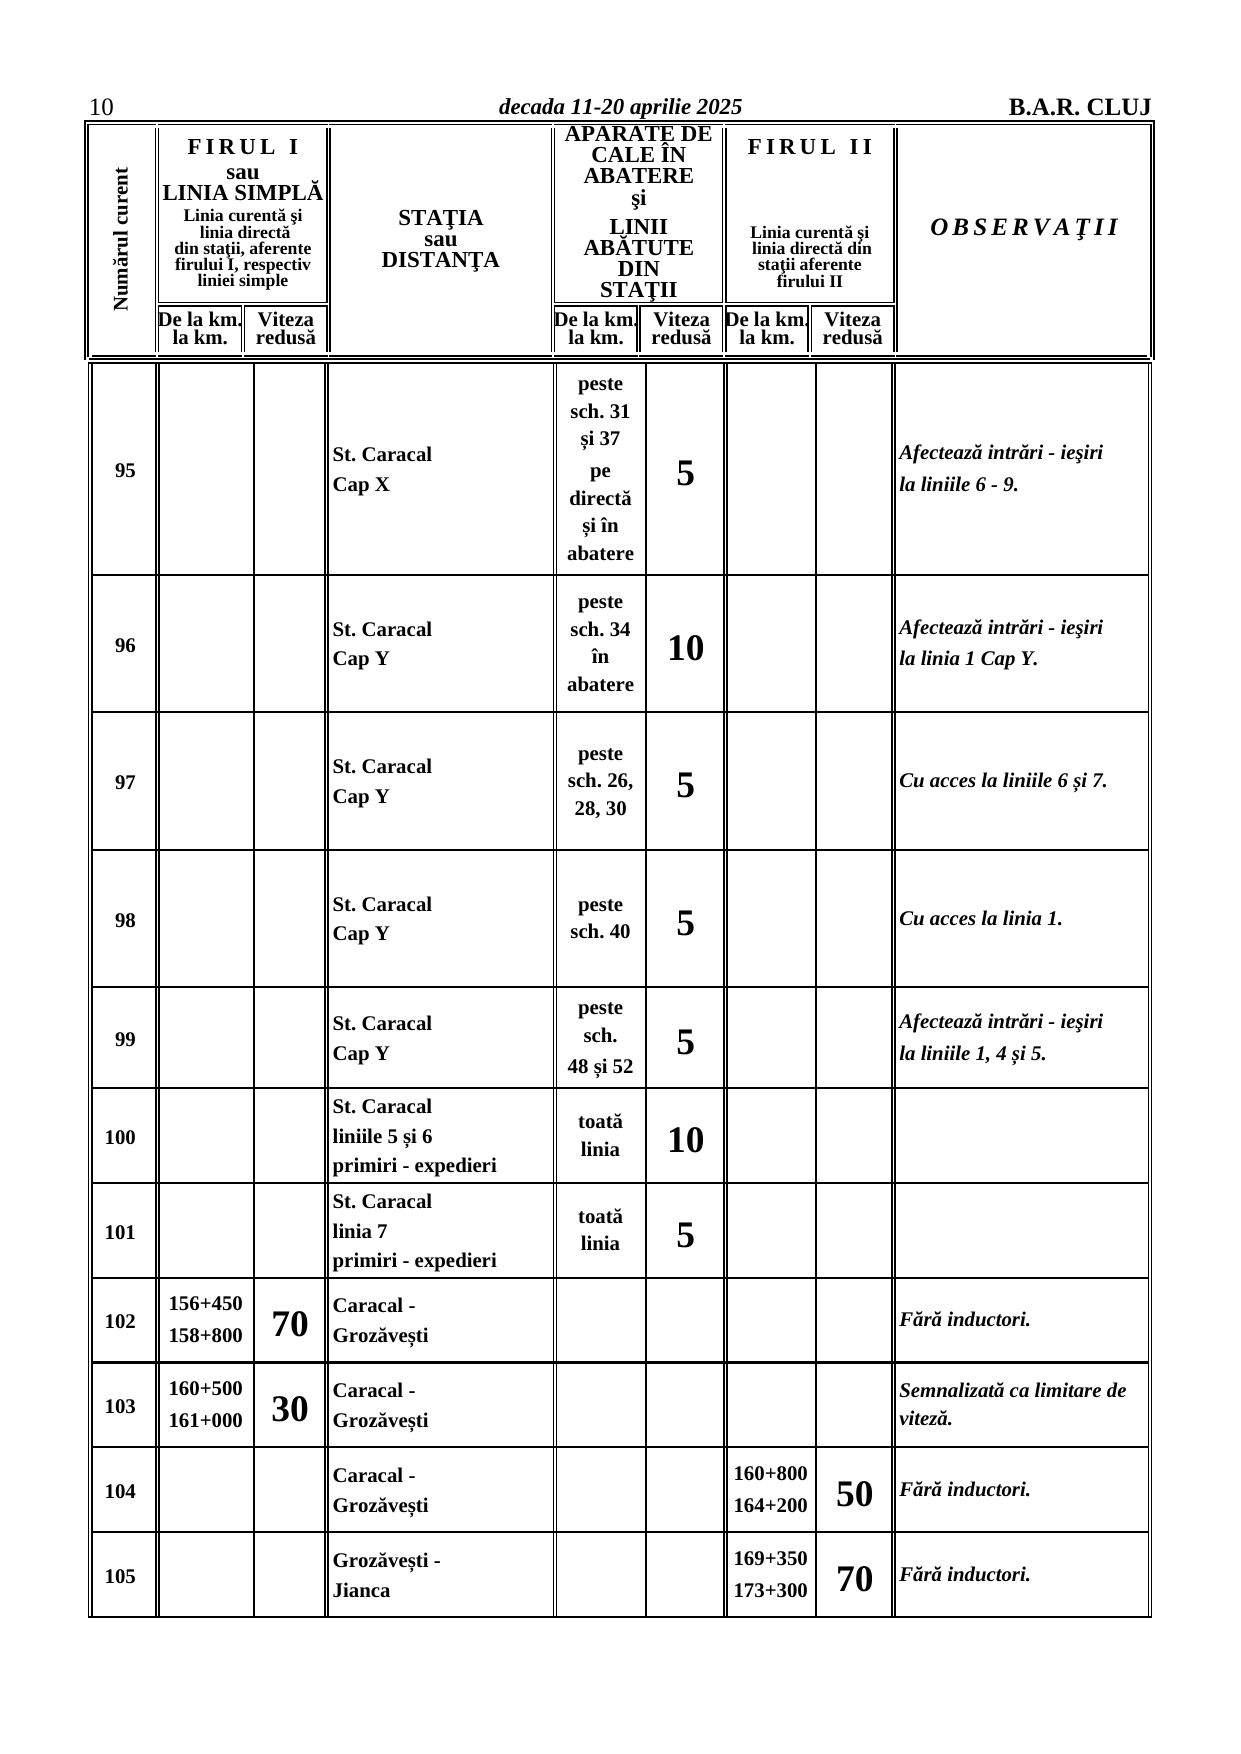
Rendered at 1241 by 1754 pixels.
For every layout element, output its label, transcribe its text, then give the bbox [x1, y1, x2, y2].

table_cell Fără inductori. [896, 1533, 1148, 1616]
table_cell [817, 851, 891, 986]
table_cell Fără inductori. [896, 1448, 1148, 1531]
table_cell [728, 1279, 815, 1361]
table_cell [93, 851, 155, 986]
table_cell [93, 364, 155, 573]
table_cell Caracal - Grozăvești [329, 1279, 553, 1361]
table_cell 169+350 173+300 [728, 1533, 815, 1616]
table_cell [728, 576, 815, 711]
table_cell [647, 1448, 723, 1531]
table_cell [255, 988, 324, 1087]
table_cell [93, 1184, 155, 1277]
table_cell [93, 988, 155, 1087]
table_cell peste sch. 40 [557, 851, 645, 986]
table_cell Afectează intrări - ieşiri la liniile 1, 4 și 5. [896, 988, 1148, 1087]
table_cell [728, 851, 815, 986]
table_cell [255, 1533, 324, 1616]
table_cell [160, 1448, 253, 1531]
table_cell Fără inductori. [896, 1279, 1148, 1361]
table_cell Afectează intrări - ieşiri la linia 1 Cap Y. [896, 576, 1148, 711]
table_cell [93, 1533, 155, 1616]
table_cell Semnalizată ca limitare de viteză. [896, 1364, 1148, 1446]
table_cell [93, 1448, 155, 1531]
table_cell [160, 576, 253, 711]
table_cell [255, 1184, 324, 1277]
table_cell [160, 1533, 253, 1616]
table_cell [896, 1184, 1148, 1277]
table_cell peste sch. 26, 28, 30 [557, 713, 645, 848]
table_cell [817, 1089, 891, 1182]
table_cell [647, 1364, 723, 1446]
table_cell [728, 1364, 815, 1446]
table_cell Caracal - Grozăvești [329, 1448, 553, 1531]
table_cell toată linia [557, 1184, 645, 1277]
table_cell St. Caracal Cap Y [329, 851, 553, 986]
table_cell St. Caracal Cap Y [329, 713, 553, 848]
table_cell 5 [647, 851, 723, 986]
table_cell [817, 576, 891, 711]
table_cell toată linia [557, 1089, 645, 1182]
table_cell 5 [647, 988, 723, 1087]
table_cell 10 [647, 1089, 723, 1182]
table_cell Cu acces la linia 1. [896, 851, 1148, 986]
table_cell [160, 1184, 253, 1277]
table_cell [93, 1279, 155, 1361]
table_cell [557, 1279, 645, 1361]
table_cell [728, 1184, 815, 1277]
table_cell [728, 988, 815, 1087]
table_cell [817, 1364, 891, 1446]
table_cell 5 [647, 1184, 723, 1277]
table_cell [255, 1448, 324, 1531]
table_cell [255, 1089, 324, 1182]
table_cell [93, 576, 155, 711]
table_cell peste sch. 31 și 37 pe directă și în abatere [557, 364, 645, 573]
table_cell St. Caracal linia 7 primiri - expedieri [329, 1184, 553, 1277]
table_cell [896, 1089, 1148, 1182]
table_cell [728, 713, 815, 848]
table_cell [817, 364, 891, 573]
table_cell St. Caracal Cap Y [329, 988, 553, 1087]
table_cell [647, 1279, 723, 1361]
table_cell [817, 1184, 891, 1277]
table_cell [93, 1089, 155, 1182]
table_cell [817, 713, 891, 848]
table_cell [255, 576, 324, 711]
table_cell [160, 851, 253, 986]
table_cell [728, 1089, 815, 1182]
table_cell 160+800 164+200 [728, 1448, 815, 1531]
table_cell [557, 1364, 645, 1446]
table_cell St. Caracal liniile 5 și 6 primiri - expedieri [329, 1089, 553, 1182]
table_cell [160, 1089, 253, 1182]
table_cell St. Caracal Cap X [329, 364, 553, 573]
table_cell [255, 713, 324, 848]
table_cell [255, 851, 324, 986]
table_cell [728, 364, 815, 573]
table_cell 5 [647, 364, 723, 573]
table_cell 156+450 158+800 [160, 1279, 253, 1361]
table_cell [817, 1279, 891, 1361]
table_cell peste sch. 48 și 52 [557, 988, 645, 1087]
table_cell 160+500 161+000 [160, 1364, 253, 1446]
table_cell peste sch. 34 în abatere [557, 576, 645, 711]
table_cell Cu acces la liniile 6 și 7. [896, 713, 1148, 848]
table_cell [817, 988, 891, 1087]
table_cell [93, 713, 155, 848]
table_cell St. Caracal Cap Y [329, 576, 553, 711]
table_cell [557, 1533, 645, 1616]
table_cell 5 [647, 713, 723, 848]
table_cell [160, 713, 253, 848]
table_cell [93, 1364, 155, 1446]
table_cell 70 [255, 1279, 324, 1361]
table_cell [647, 1533, 723, 1616]
table_cell [160, 364, 253, 573]
table_cell Grozăvești - Jianca [329, 1533, 553, 1616]
table_cell 30 [255, 1364, 324, 1446]
table_cell Afectează intrări - ieşiri la liniile 6 - 9. [896, 364, 1148, 573]
table_cell Caracal - Grozăvești [329, 1364, 553, 1446]
table_cell [160, 988, 253, 1087]
table_cell 70 [817, 1533, 891, 1616]
table_cell 50 [817, 1448, 891, 1531]
table_cell [255, 364, 324, 573]
table_cell [557, 1448, 645, 1531]
table_cell 10 [647, 576, 723, 711]
